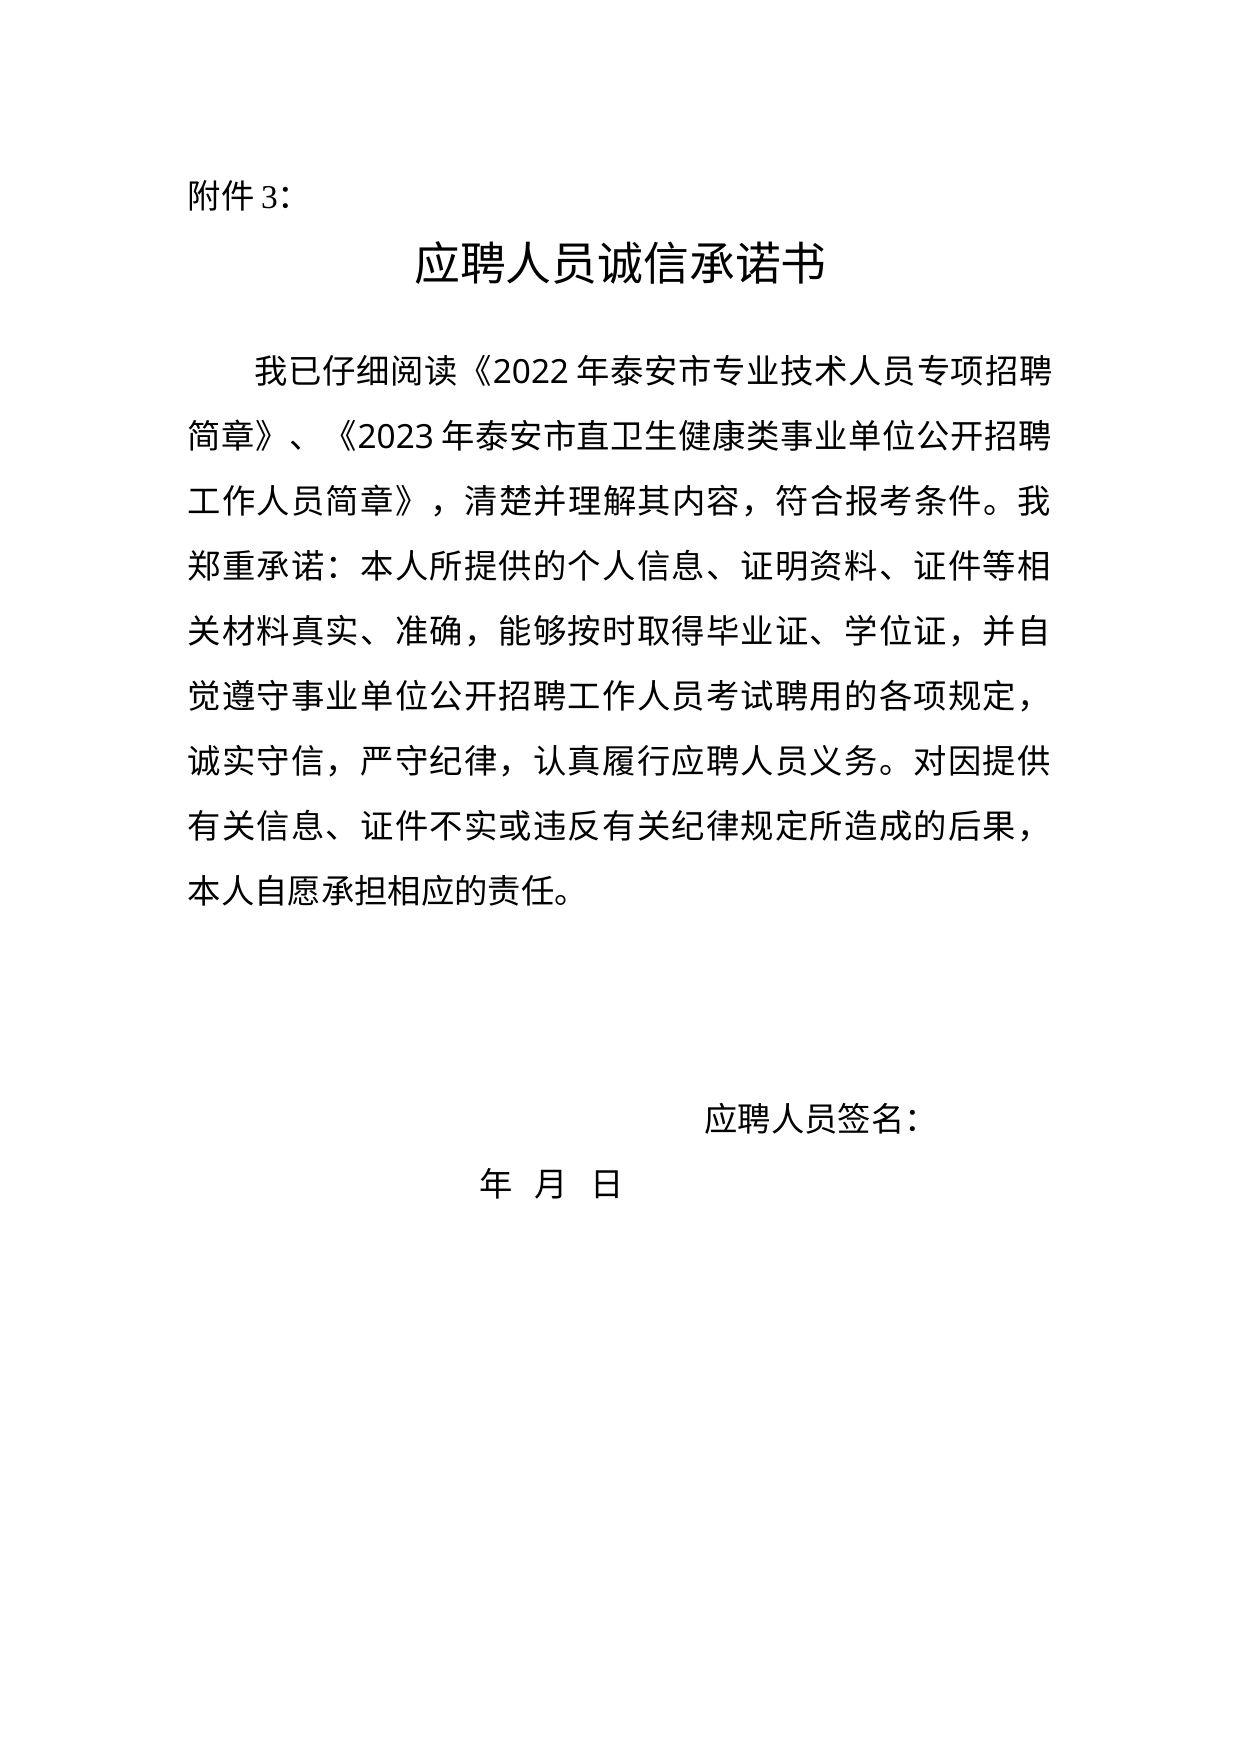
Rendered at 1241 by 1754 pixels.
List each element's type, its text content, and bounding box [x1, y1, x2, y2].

text 附件3： [187, 162, 1053, 227]
text 年 月 日 [187, 1149, 1053, 1214]
text 应聘人员签名： [187, 1084, 1053, 1149]
text 我已仔细阅读《2022年泰安市专业技术人员专项招聘简章》、《2023年泰安市直卫生健康类事业单位公开招聘工作人员简章》，清楚并理解其内容，符合报考条件。我郑重承诺：本人所提供的个人信息、证明资料、证件等相关材料真实、准确，能够按时取得毕业证、学位证，并自觉遵守事业单位公开招聘工作人员考试聘用的各项规定，诚实守信，严守纪律，认真履行应聘人员义务。对因提供有关信息、证件不实或违反有关纪律规定所造成的后果，本人自愿承担相应的责任。 [187, 336, 1053, 921]
text 应聘人员诚信承诺书 [187, 227, 1053, 293]
